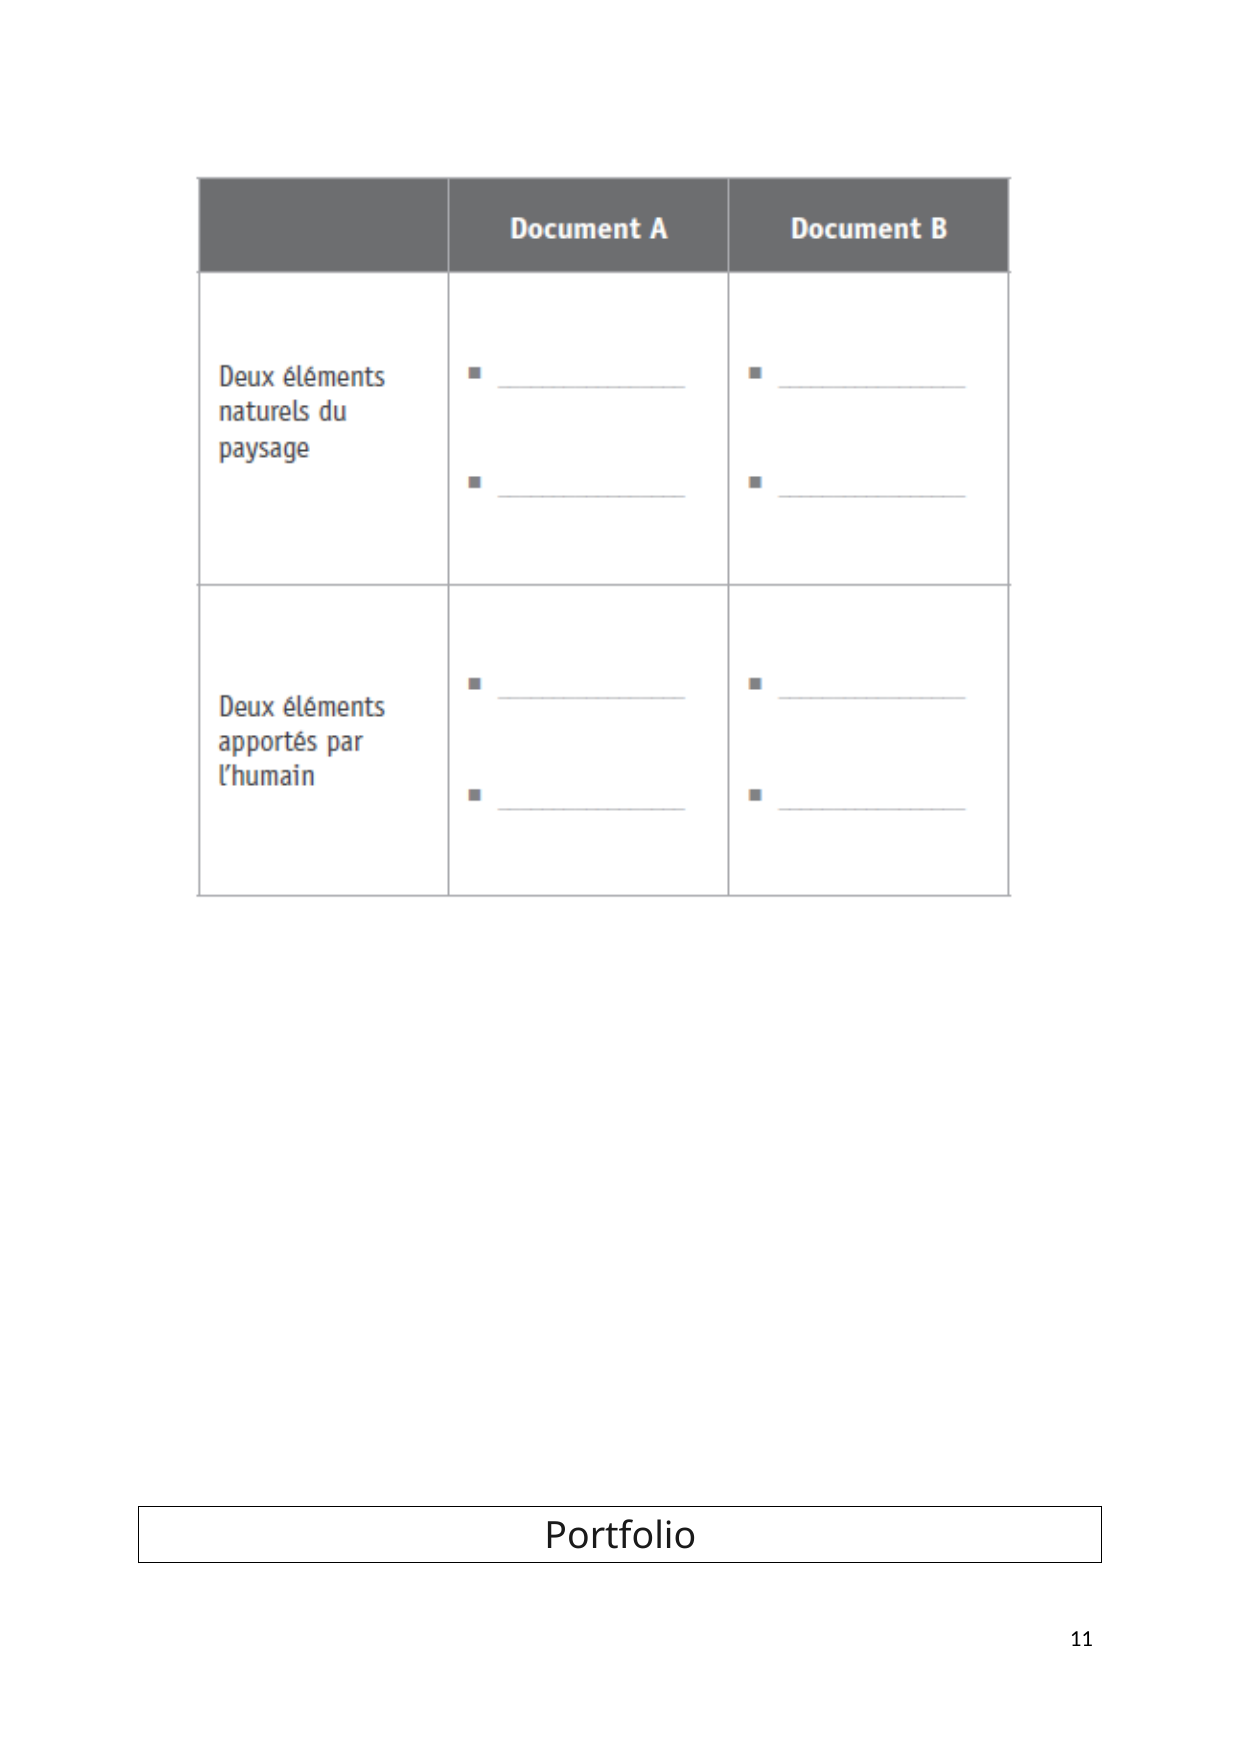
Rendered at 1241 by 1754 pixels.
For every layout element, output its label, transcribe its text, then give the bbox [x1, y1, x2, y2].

picture [147, 147, 1055, 916]
text Portfolio [139, 1507, 1101, 1562]
